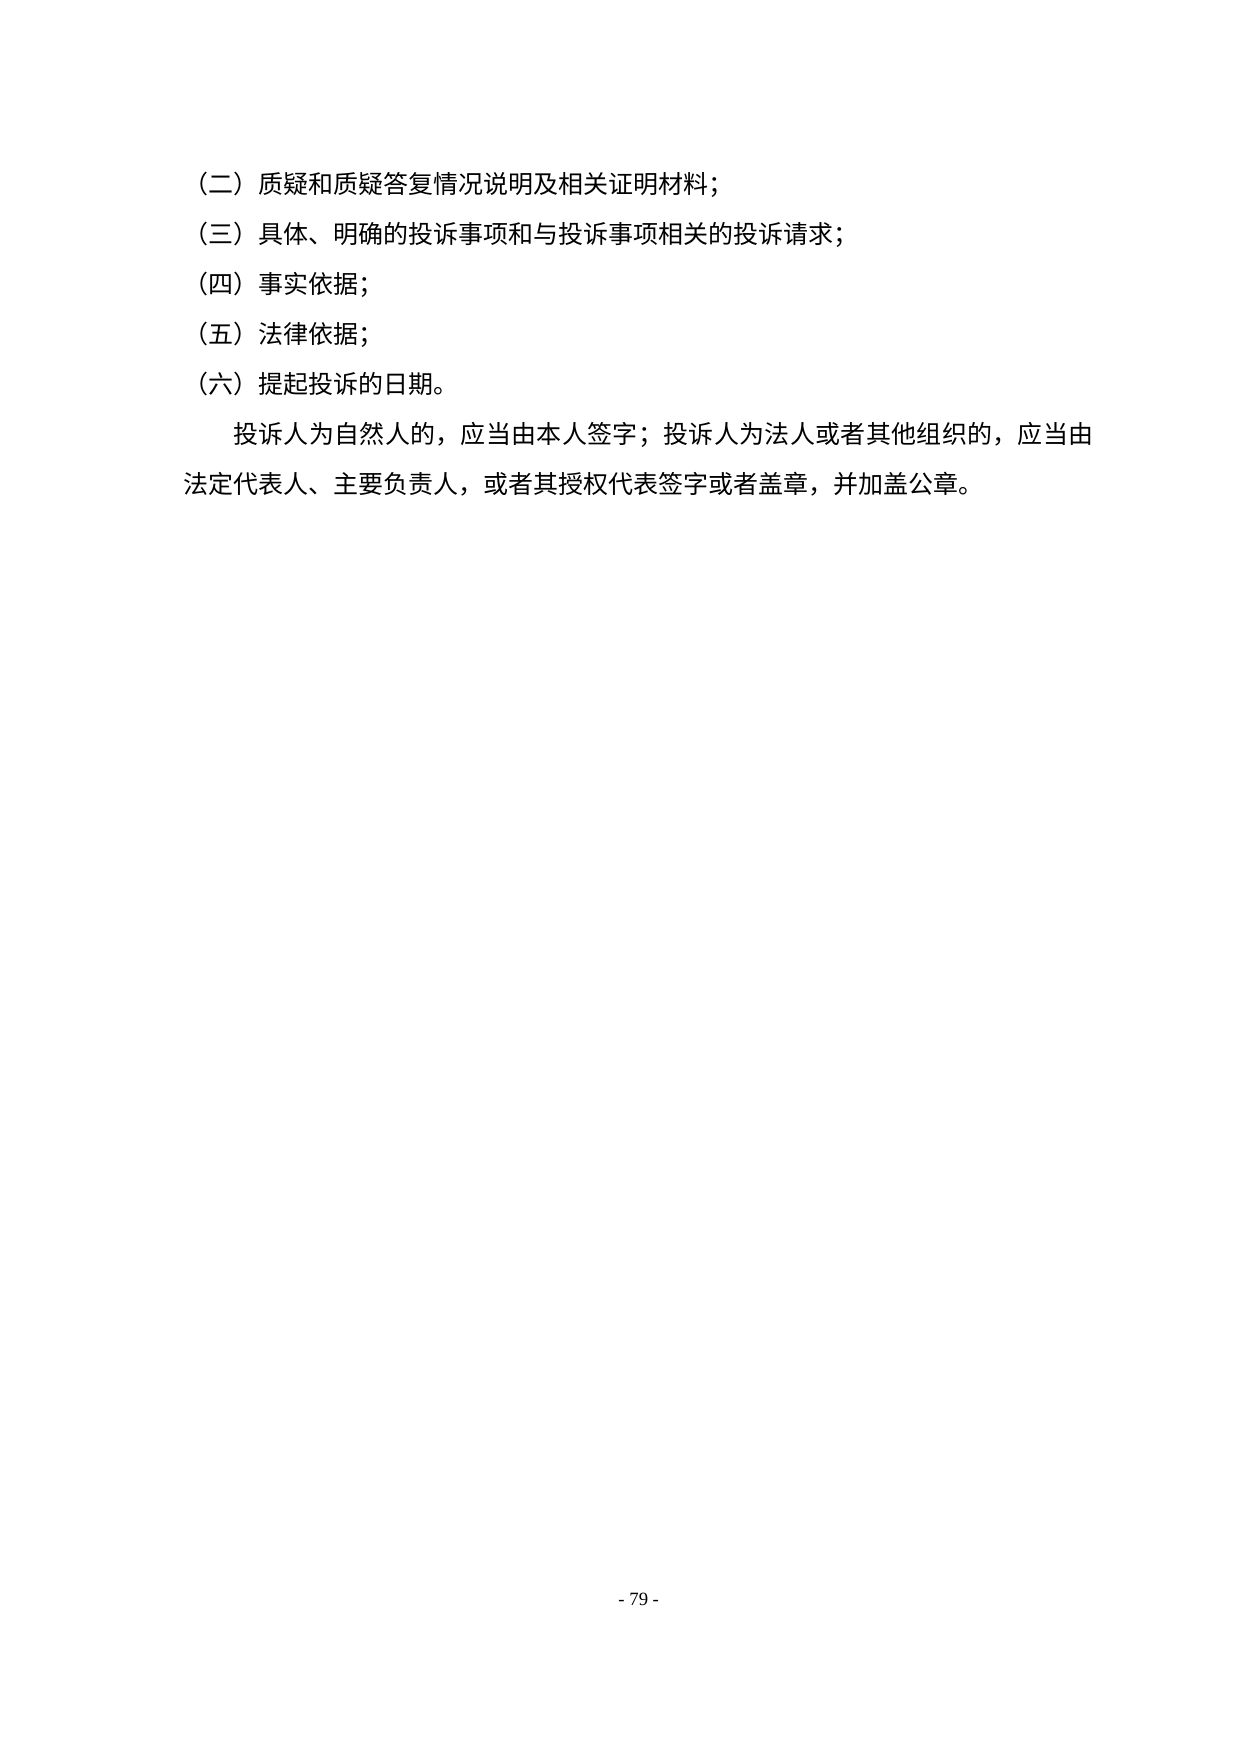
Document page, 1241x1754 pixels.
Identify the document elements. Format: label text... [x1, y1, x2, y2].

text （六）提起投诉的日期。 [183, 354, 1094, 404]
text 投诉人为自然人的，应当由本人签字；投诉人为法人或者其他组织的，应当由法定代表人、主要负责人，或者其授权代表签字或者盖章，并加盖公章。 [183, 404, 1094, 504]
text （五）法律依据； [183, 304, 1094, 354]
text （四）事实依据； [183, 254, 1094, 304]
text （三）具体、明确的投诉事项和与投诉事项相关的投诉请求； [183, 204, 1094, 254]
text （二）质疑和质疑答复情况说明及相关证明材料； [183, 154, 1094, 204]
